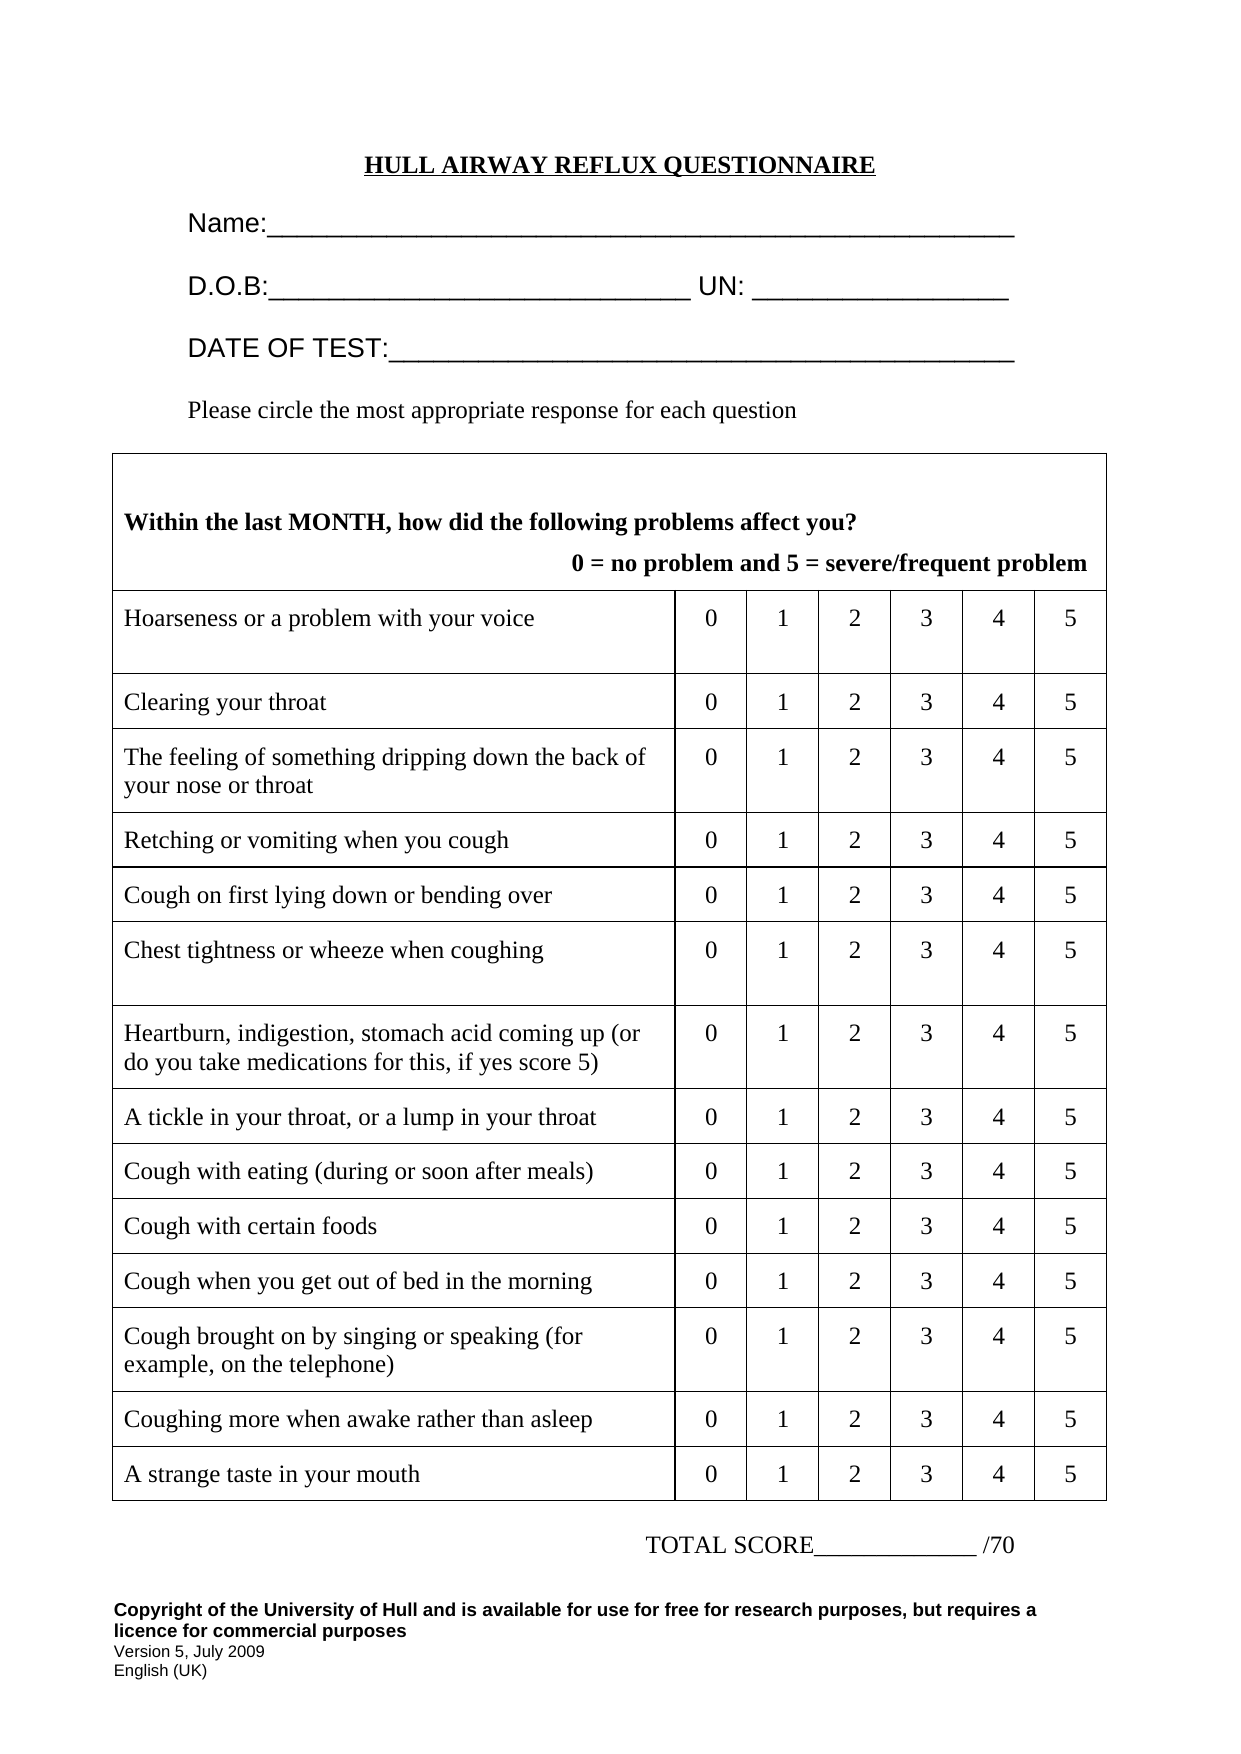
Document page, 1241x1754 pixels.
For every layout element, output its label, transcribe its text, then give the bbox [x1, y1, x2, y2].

table_cell Cough with certain foods [113, 1199, 674, 1252]
table_cell 0 [676, 1254, 746, 1307]
table_cell 2 [819, 1089, 890, 1143]
text TOTAL SCORE_____________ /70 [187, 1530, 1053, 1559]
table_cell 3 [891, 1308, 962, 1391]
table_cell A tickle in your throat, or a lump in your throat [113, 1089, 674, 1143]
table_cell 4 [963, 1199, 1034, 1252]
table_cell 1 [747, 729, 818, 812]
table_cell 1 [747, 1254, 818, 1307]
table_cell 4 [963, 1006, 1034, 1088]
table_cell 1 [747, 1199, 818, 1252]
text DATE OF TEST: [187, 332, 1053, 364]
table_cell 2 [819, 1254, 890, 1307]
table_cell 5 [1035, 813, 1106, 866]
table_cell 0 [676, 1199, 746, 1252]
table_cell Coughing more when awake rather than asleep [113, 1392, 674, 1446]
table_cell 4 [963, 729, 1034, 812]
table_cell Chest tightness or wheeze when coughing [113, 922, 674, 1004]
table_cell 2 [819, 591, 890, 673]
table_cell 5 [1035, 922, 1106, 1004]
table_cell The feeling of something dripping down the back of your nose or throat [113, 729, 674, 812]
table_cell Retching or vomiting when you cough [113, 813, 674, 866]
table_cell 4 [963, 1144, 1034, 1198]
table_cell 5 [1035, 1308, 1106, 1391]
table_cell 5 [1035, 1006, 1106, 1088]
table_cell 2 [819, 674, 890, 728]
table_cell 0 [676, 1089, 746, 1143]
text Name: [187, 207, 1053, 239]
table_cell 3 [891, 591, 962, 673]
table_cell 4 [963, 868, 1034, 921]
table_cell 5 [1035, 868, 1106, 921]
table_cell 1 [747, 922, 818, 1004]
table_cell 3 [891, 1254, 962, 1307]
table_cell 1 [747, 1308, 818, 1391]
table_cell 0 [676, 813, 746, 866]
table_cell 3 [891, 1006, 962, 1088]
table_cell 3 [891, 1144, 962, 1198]
table_cell 3 [891, 674, 962, 728]
table_cell 1 [747, 674, 818, 728]
table_cell 1 [747, 1089, 818, 1143]
table_cell 0 [676, 1447, 746, 1500]
table_cell 4 [963, 1308, 1034, 1391]
text HULL AIRWAY REFLUX QUESTIONNAIRE [187, 150, 1053, 179]
table_cell 5 [1035, 729, 1106, 812]
table_cell Clearing your throat [113, 674, 674, 728]
table_cell 3 [891, 1089, 962, 1143]
table_cell Heartburn, indigestion, stomach acid coming up (or do you take medications for this, if yes score 5) [113, 1006, 674, 1088]
table_cell 2 [819, 729, 890, 812]
table_cell 5 [1035, 1199, 1106, 1252]
table_cell 2 [819, 922, 890, 1004]
table_cell 2 [819, 1308, 890, 1391]
table_cell 5 [1035, 591, 1106, 673]
table_cell 1 [747, 591, 818, 673]
table_cell 2 [819, 813, 890, 866]
table_cell 2 [819, 1199, 890, 1252]
table_cell 2 [819, 1392, 890, 1446]
table_cell 3 [891, 813, 962, 866]
table_cell 0 [676, 922, 746, 1004]
table_cell 4 [963, 591, 1034, 673]
table_cell 3 [891, 729, 962, 812]
table_cell 5 [1035, 1447, 1106, 1500]
table_cell 2 [819, 868, 890, 921]
table_cell 5 [1035, 1144, 1106, 1198]
table_cell 5 [1035, 1089, 1106, 1143]
table_cell 4 [963, 1392, 1034, 1446]
table_cell 1 [747, 1006, 818, 1088]
table_cell 3 [891, 922, 962, 1004]
text Please circle the most appropriate response for each question [187, 395, 1053, 424]
table_cell 3 [891, 868, 962, 921]
table_cell 4 [963, 1089, 1034, 1143]
table_cell 0 [676, 1308, 746, 1391]
table_cell 0 [676, 1392, 746, 1446]
table_cell Cough with eating (during or soon after meals) [113, 1144, 674, 1198]
table_cell 1 [747, 1392, 818, 1446]
table_cell Hoarseness or a problem with your voice [113, 591, 674, 673]
table_cell 1 [747, 813, 818, 866]
table_cell 3 [891, 1199, 962, 1252]
table_cell 1 [747, 1447, 818, 1500]
table_cell 0 [676, 591, 746, 673]
table_cell 0 [676, 729, 746, 812]
table_cell 0 [676, 868, 746, 921]
table_cell 4 [963, 813, 1034, 866]
table_cell 4 [963, 1447, 1034, 1500]
table_cell 4 [963, 1254, 1034, 1307]
table_cell 1 [747, 1144, 818, 1198]
table_cell 5 [1035, 1254, 1106, 1307]
table_cell Cough brought on by singing or speaking (for example, on the telephone) [113, 1308, 674, 1391]
text D.O.B:____________________________ UN: _________________ [187, 270, 1053, 301]
table_cell 2 [819, 1144, 890, 1198]
table_cell 2 [819, 1006, 890, 1088]
table_cell A strange taste in your mouth [113, 1447, 674, 1500]
table_cell 1 [747, 868, 818, 921]
table_header Within the last MONTH, how did the following problems affect you? 0 = no problem and 5 = severe/frequent problem [113, 454, 1106, 590]
table_cell Cough on first lying down or bending over [113, 868, 674, 921]
table_cell Cough when you get out of bed in the morning [113, 1254, 674, 1307]
table_cell 3 [891, 1392, 962, 1446]
table_cell 0 [676, 674, 746, 728]
table_cell 4 [963, 922, 1034, 1004]
table_cell 3 [891, 1447, 962, 1500]
table_cell 4 [963, 674, 1034, 728]
table_cell 2 [819, 1447, 890, 1500]
table_cell 5 [1035, 674, 1106, 728]
table_cell 0 [676, 1006, 746, 1088]
table_cell 0 [676, 1144, 746, 1198]
table_cell 5 [1035, 1392, 1106, 1446]
